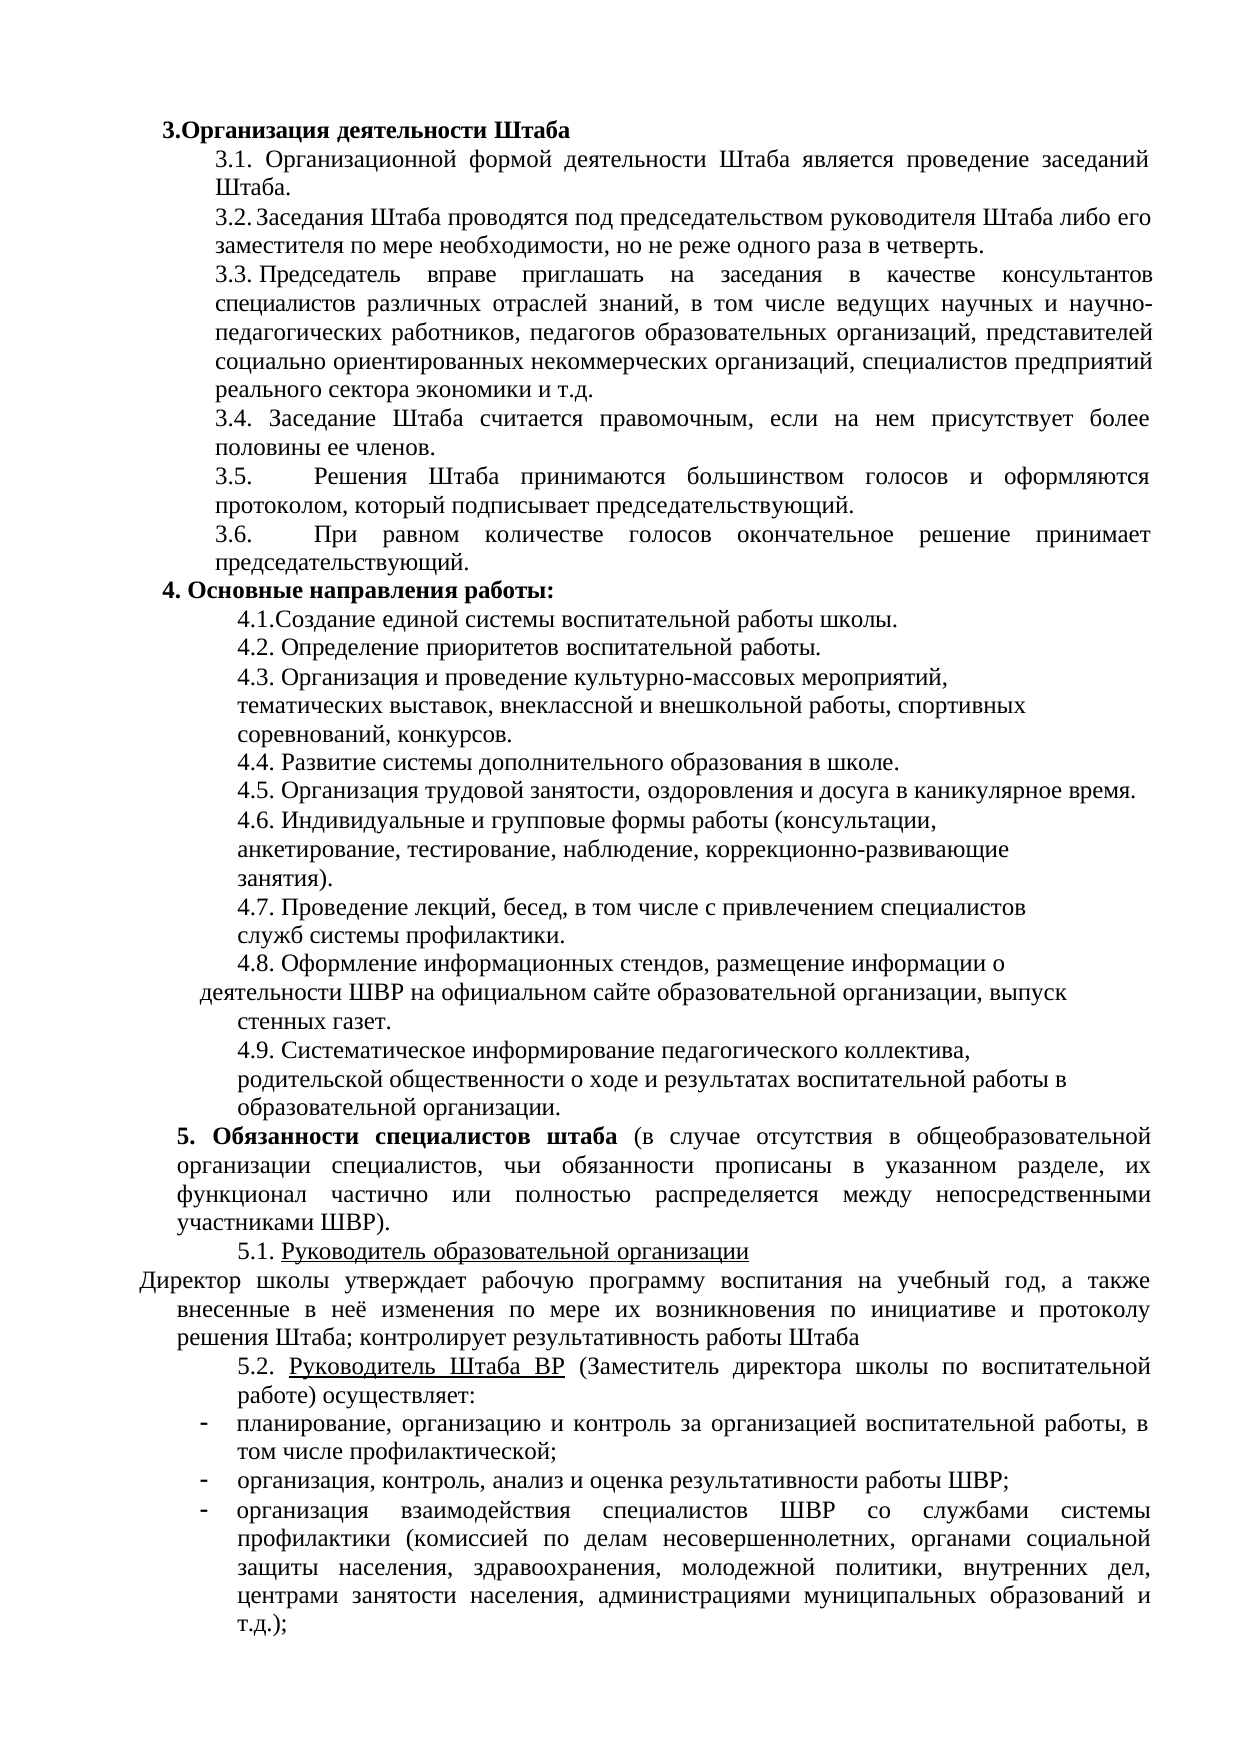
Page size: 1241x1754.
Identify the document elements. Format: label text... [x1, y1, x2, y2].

list Обязанности специалистов штаба (в случае отсутствия в общеобразовательной организации специалистов, чьи обязанности прописаны в указанном разделе, их функционал частично или полностью распределяется между непосредственными участниками ШВР). [177, 1121, 1152, 1236]
list Оформление информационных стендов, размещение информации о [237, 949, 1196, 977]
list Проведение лекций, бесед, в том числе с привлечением специалистов служб системы профилактики. [237, 892, 1093, 949]
list Систематическое информирование педагогического коллектива, родительской общественности о ходе и результатах воспитательной работы в образовательной организации. [237, 1035, 1119, 1121]
list Председатель вправе приглашать на заседания в качестве консультантов специалистов различных отраслей знаний, в том числе ведущих научных и научно-педагогических работников, педагогов образовательных организаций, представителей социально ориентированных некоммерческих организаций, специалистов предприятий реального сектора экономики и т.д. [215, 259, 1154, 403]
list Организация и проведение культурно-массовых мероприятий, тематических выставок, внеклассной и внешкольной работы, спортивных соревнований, конкурсов. [237, 662, 1097, 748]
subtitle Организация деятельности Штаба [162, 115, 1196, 144]
list организация взаимодействия специалистов ШВР со службами системы профилактики (комиссией по делам несовершеннолетних, органами социальной защиты населения, здравоохранения, молодежной политики, внутренних дел, центрами занятости населения, администрациями муниципальных образований и т.д.); [199, 1496, 1152, 1637]
list При равном количестве голосов окончательное решение принимает председательствующий. [215, 519, 1152, 576]
list Определение приоритетов воспитательной работы. [237, 633, 1196, 662]
list организация, контроль, анализ и оценка результативности работы ШВР; [199, 1465, 1196, 1495]
list Руководитель образовательной организации [237, 1236, 1196, 1265]
list Индивидуальные и групповые формы работы (консультации, анкетирование, тестирование, наблюдение, коррекционно-развивающие занятия). [237, 805, 1102, 892]
list Решения Штаба принимаются большинством голосов и оформляются протоколом, который подписывает председательствующий. [215, 461, 1150, 519]
list Заседание Штаба считается правомочным, если на нем присутствует более половины ее членов. [215, 403, 1151, 461]
subtitle Основные направления работы: [162, 576, 1196, 604]
text Директор школы утверждает рабочую программу воспитания на учебный год, а также внесенные в неё изменения по мере их возникновения по инициативе и протоколу решения Штаба; контролирует результативность работы Штаба [139, 1265, 1151, 1351]
list планирование, организацию и контроль за организацией воспитательной работы, в том числе профилактической; [199, 1409, 1149, 1465]
list Заседания Штаба проводятся под председательством руководителя Штаба либо его заместителя по мере необходимости, но не реже одного раза в четверть. [215, 202, 1152, 259]
list Создание единой системы воспитательной работы школы. [237, 604, 1196, 633]
list Организация трудовой занятости, оздоровления и досуга в каникулярное время. [237, 776, 1196, 804]
list Руководитель Штаба ВР (Заместитель директора школы по воспитательной работе) осуществляет: [237, 1351, 1152, 1409]
list Развитие системы дополнительного образования в школе. [237, 748, 1196, 776]
text деятельности ШВР на официальном сайте образовательной организации, выпуск стенных газет. [199, 977, 1119, 1035]
list Организационной формой деятельности Штаба является проведение заседаний Штаба. [215, 145, 1150, 201]
